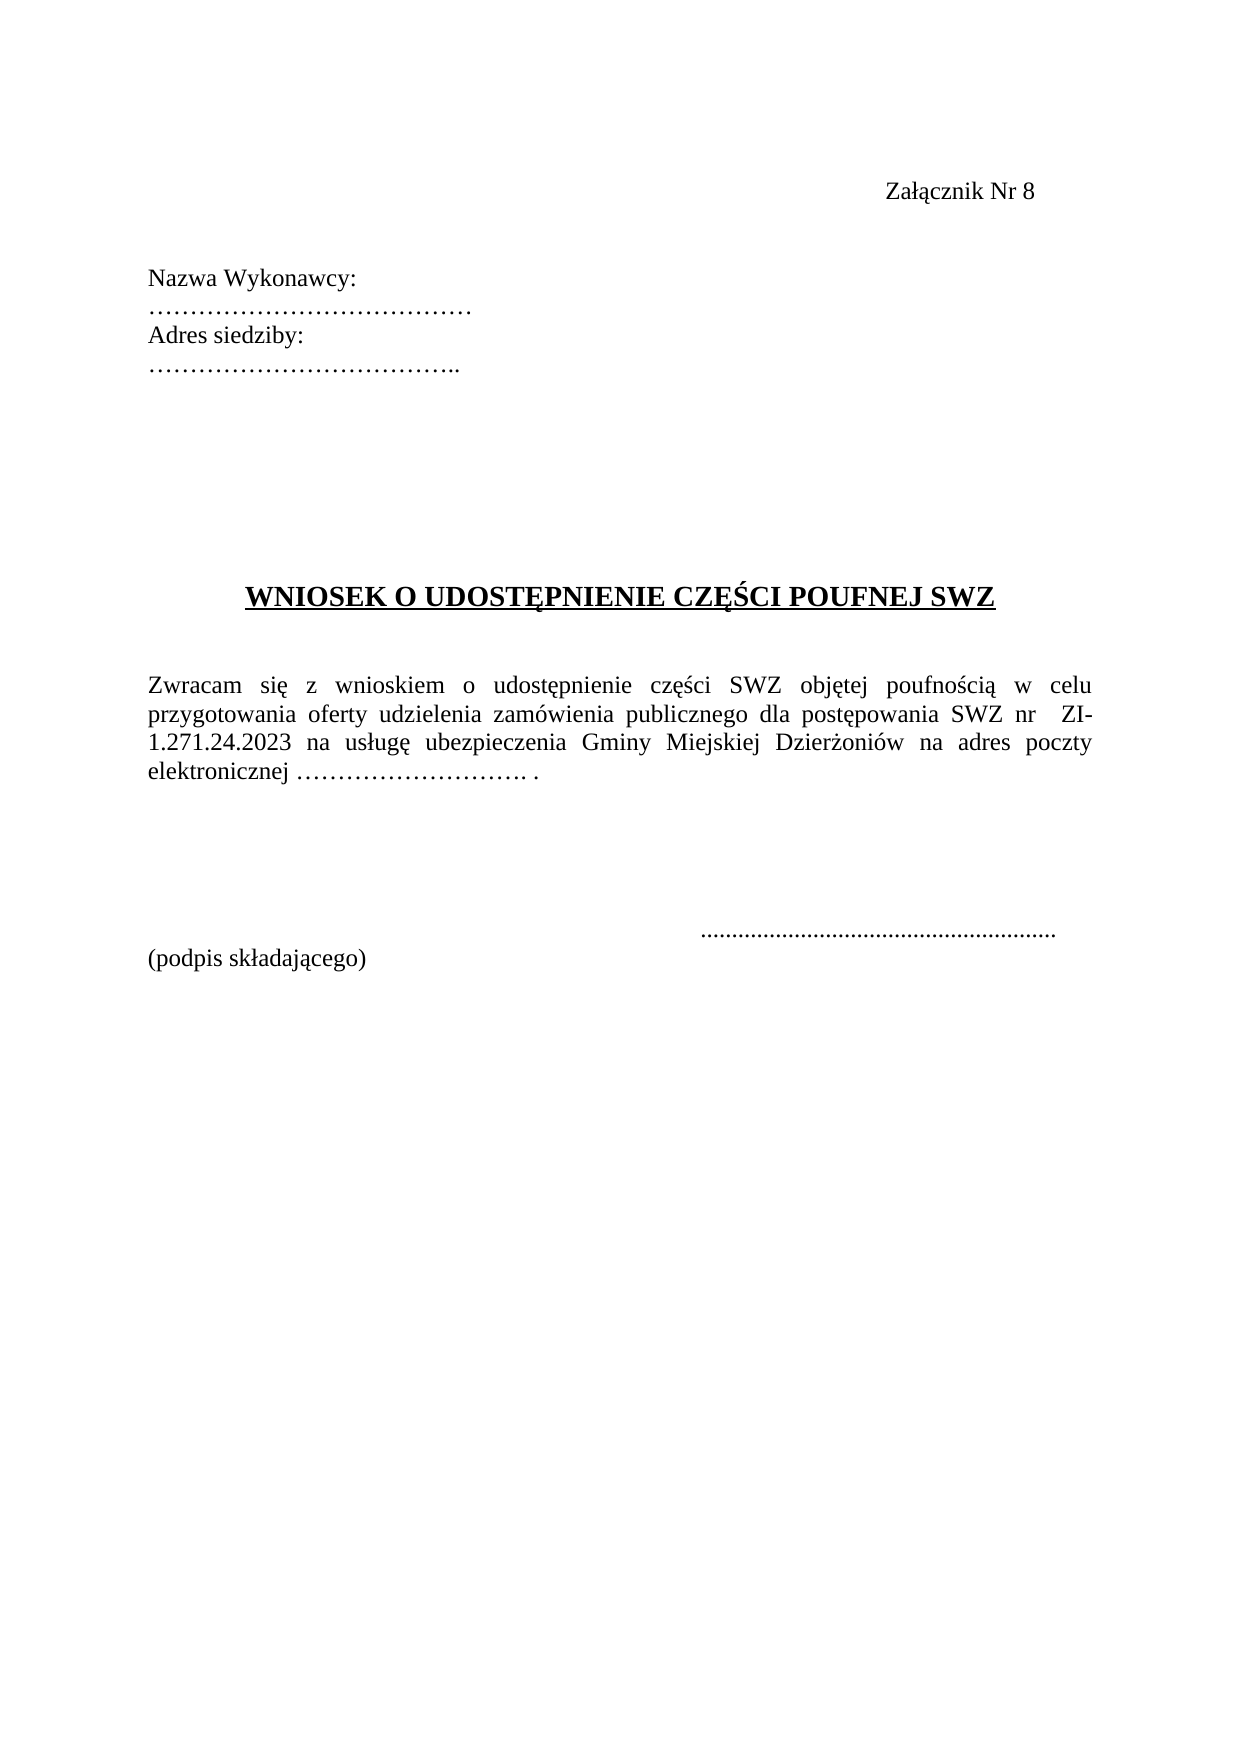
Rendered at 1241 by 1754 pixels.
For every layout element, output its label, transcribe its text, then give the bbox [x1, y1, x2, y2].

text Nazwa Wykonawcy: [148, 263, 1093, 291]
text Adres siedziby: [148, 320, 1093, 349]
text ......................................................... [184, 914, 1056, 943]
text WNIOSEK O UDOSTĘPNIENIE CZĘŚCI POUFNEJ SWZ [148, 579, 1093, 612]
text (podpis składającego) [148, 900, 1093, 971]
text Zwracam się z wnioskiem o udostępnienie części SWZ objętej poufnością w celu przygotowania oferty udzielenia zamówienia publicznego dla postępowania SWZ nr ZI-1.271.24.2023 na usługę ubezpieczenia Gminy Miejskiej Dzierżoniów na adres poczty elektronicznej ………………………. . [148, 670, 1093, 785]
text Załącznik Nr 8 [885, 176, 1093, 205]
text ……………………………….. [148, 349, 1093, 378]
text ………………………………… [148, 291, 1093, 320]
